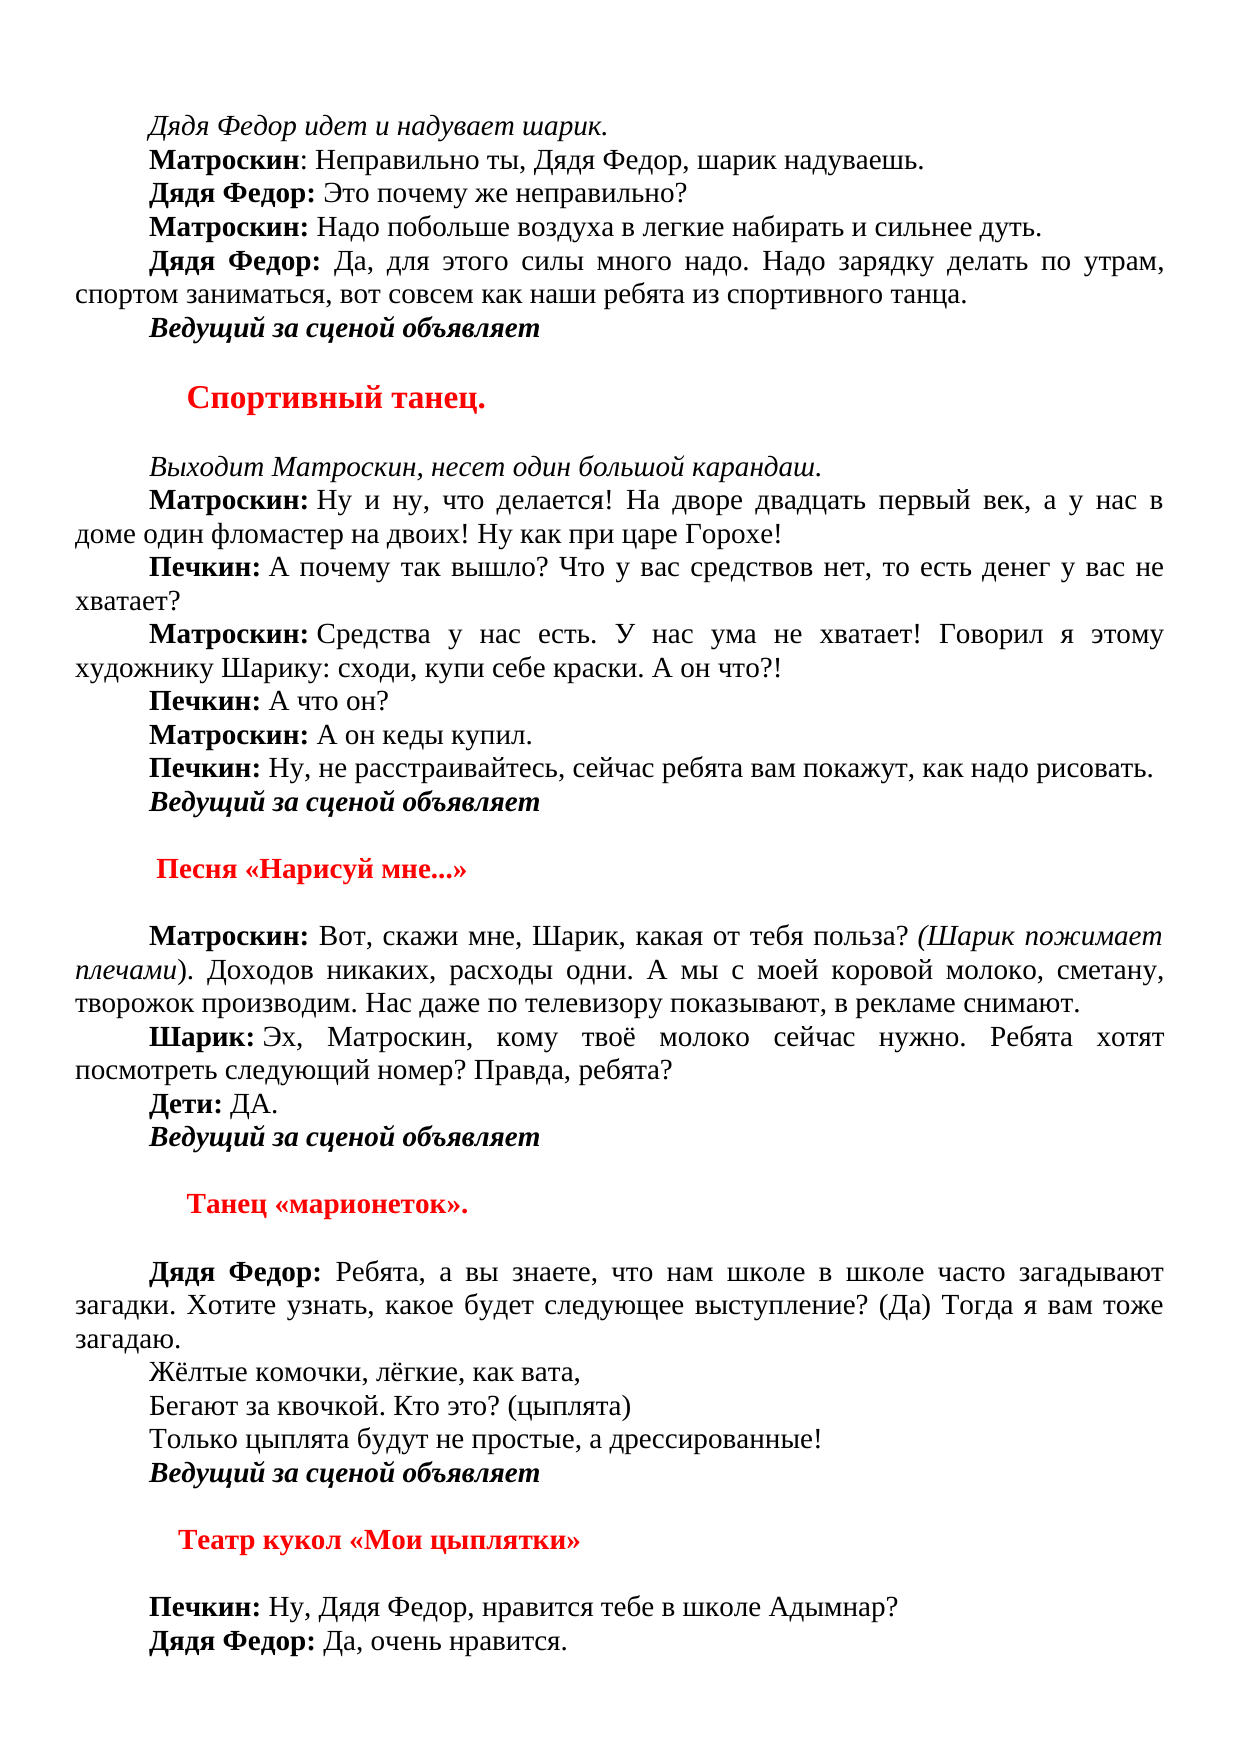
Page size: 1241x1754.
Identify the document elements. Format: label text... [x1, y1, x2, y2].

text Матроскин: Средства у нас есть. У нас ума не хватает! Говорил я этому художнику Шарику: сходи, купи себе краски. А он что?! [75, 616, 1165, 683]
text Дядя Федор: Это почему же неправильно? [75, 176, 1165, 209]
text Дядя Федор: Да, очень нравится. [75, 1623, 1165, 1656]
text Жёлтые комочки, лёгкие, как вата, [75, 1354, 1165, 1388]
text Ведущий за сценой объявляет [75, 1119, 1165, 1153]
text Ведущий за сценой объявляет [75, 784, 1165, 818]
text Только цыплята будут не простые, а дрессированные! [75, 1421, 1165, 1455]
text Выходит Матроскин, несет один большой карандаш. [75, 449, 1165, 482]
text Дядя Федор: Да, для этого силы много надо. Надо зарядку делать по утрам, спортом заниматься, вот совсем как наши ребята из спортивного танца. [75, 243, 1165, 310]
text Шарик: Эх, Матроскин, кому твоё молоко сейчас нужно. Ребята хотят посмотреть следующий номер? Правда, ребята? [75, 1019, 1165, 1086]
text Дети: ДА. [75, 1086, 1165, 1119]
text Бегают за квочкой. Кто это? (цыплята) [75, 1388, 1165, 1421]
text Песня «Нарисуй мне...» [75, 851, 1165, 885]
text Печкин: А почему так вышло? Что у вас средствов нет, то есть денег у вас не хватает? [75, 549, 1165, 616]
text Печкин: А что он? [75, 683, 1165, 717]
text Матроскин: Неправильно ты, Дядя Федор, шарик надуваешь. [75, 142, 1165, 176]
text Спортивный танец. [186, 377, 1165, 415]
text Дядя Федор идет и надувает шарик. [75, 108, 1165, 142]
text Театр кукол «Мои цыплятки» [75, 1522, 1165, 1556]
text Ведущий за сценой объявляет [75, 1455, 1165, 1488]
text Матроскин: Вот, скажи мне, Шарик, какая от тебя польза? (Шарик пожимает плечами). Доходов никаких, расходы одни. А мы с моей коровой молоко, сметану, творожок производим. Нас даже по телевизору показывают, в рекламе снимают. [75, 918, 1165, 1019]
text Ведущий за сценой объявляет [75, 310, 1165, 343]
text Печкин: Ну, не расстраивайтесь, сейчас ребята вам покажут, как надо рисовать. [75, 751, 1165, 784]
text Матроскин: А он кеды купил. [75, 717, 1165, 751]
text Матроскин: Надо побольше воздуха в легкие набирать и сильнее дуть. [75, 209, 1165, 243]
text Печкин: Ну, Дядя Федор, нравится тебе в школе Адымнар? [75, 1589, 1165, 1623]
text Матроскин: Ну и ну, что делается! На дворе двадцать первый век, а у нас в доме один фломастер на двоих! Ну как при царе Горохе! [75, 482, 1165, 549]
text Дядя Федор: Ребята, а вы знаете, что нам школе в школе часто загадывают загадки. Хотите узнать, какое будет следующее выступление? (Да) Тогда я вам тоже загадаю. [75, 1254, 1165, 1354]
text Танец «марионеток». [186, 1187, 1165, 1220]
